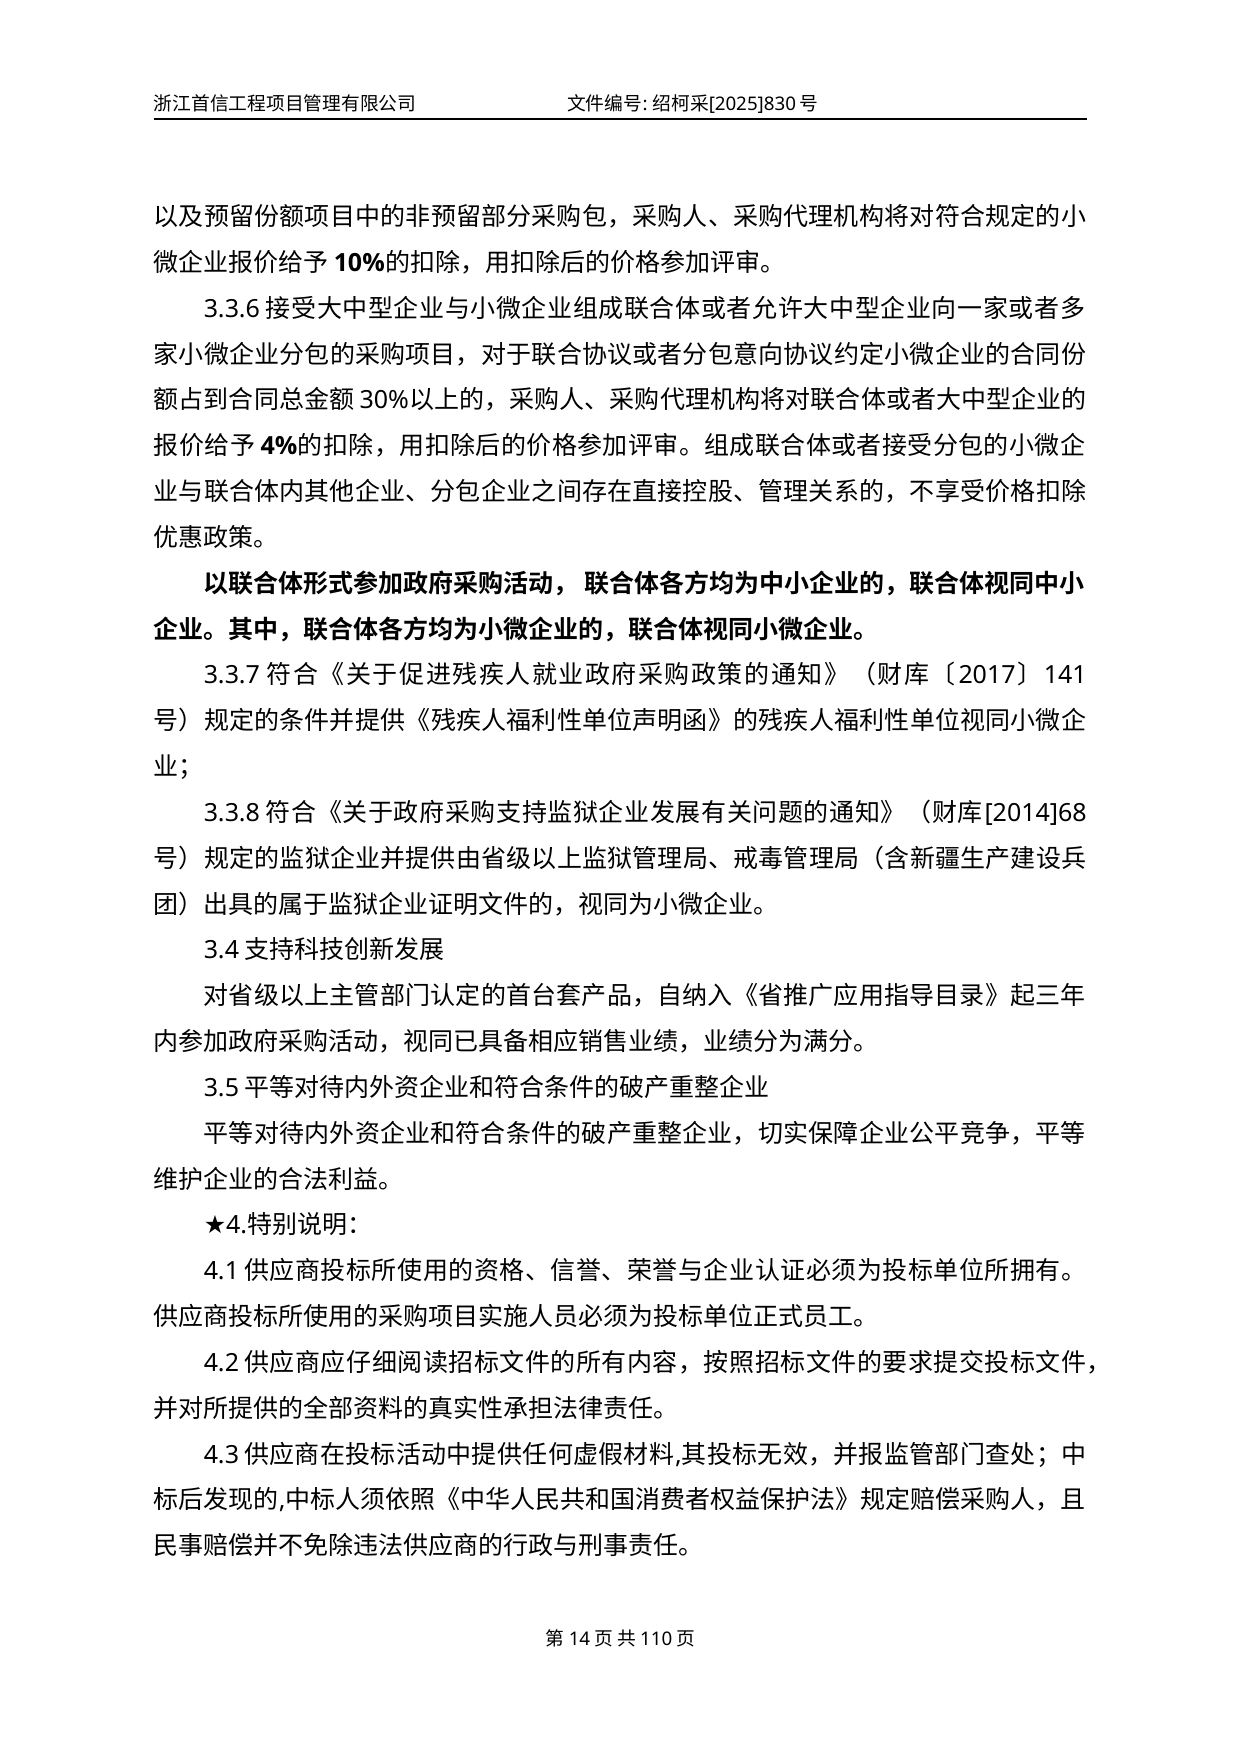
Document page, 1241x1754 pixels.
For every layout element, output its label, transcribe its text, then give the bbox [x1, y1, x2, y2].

text 以联合体形式参加政府采购活动， 联合体各方均为中小企业的，联合体视同中小企业。其中，联合体各方均为小微企业的，联合体视同小微企业。 [153, 556, 1087, 647]
text ★4.特别说明： [153, 1197, 1087, 1243]
text 3.5平等对待内外资企业和符合条件的破产重整企业 [153, 1060, 1087, 1106]
text 4.1供应商投标所使用的资格、信誉、荣誉与企业认证必须为投标单位所拥有。供应商投标所使用的采购项目实施人员必须为投标单位正式员工。 [153, 1243, 1087, 1335]
text 3.3.6接受大中型企业与小微企业组成联合体或者允许大中型企业向一家或者多家小微企业分包的采购项目，对于联合协议或者分包意向协议约定小微企业的合同份额占到合同总金额30%以上的，采购人、采购代理机构将对联合体或者大中型企业的报价给予4%的扣除，用扣除后的价格参加评审。组成联合体或者接受分包的小微企业与联合体内其他企业、分包企业之间存在直接控股、管理关系的，不享受价格扣除优惠政策。 [153, 281, 1087, 556]
text 3.4支持科技创新发展 [153, 922, 1087, 968]
text 3.3.7符合《关于促进残疾人就业政府采购政策的通知》（财库〔2017〕141号）规定的条件并提供《残疾人福利性单位声明函》的残疾人福利性单位视同小微企业； [153, 647, 1087, 785]
text 3.3.8符合《关于政府采购支持监狱企业发展有关问题的通知》（财库[2014]68号）规定的监狱企业并提供由省级以上监狱管理局、戒毒管理局（含新疆生产建设兵团）出具的属于监狱企业证明文件的，视同为小微企业。 [153, 785, 1087, 922]
text 平等对待内外资企业和符合条件的破产重整企业，切实保障企业公平竞争，平等维护企业的合法利益。 [153, 1106, 1087, 1197]
text 对省级以上主管部门认定的首台套产品，自纳入《省推广应用指导目录》起三年内参加政府采购活动，视同已具备相应销售业绩，业绩分为满分。 [153, 968, 1087, 1060]
text 4.3供应商在投标活动中提供任何虚假材料,其投标无效，并报监管部门查处；中标后发现的,中标人须依照《中华人民共和国消费者权益保护法》规定赔偿采购人，且民事赔偿并不免除违法供应商的行政与刑事责任。 [153, 1426, 1087, 1564]
text 4.2供应商应仔细阅读招标文件的所有内容，按照招标文件的要求提交投标文件，并对所提供的全部资料的真实性承担法律责任。 [153, 1335, 1087, 1426]
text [153, 189, 1087, 281]
